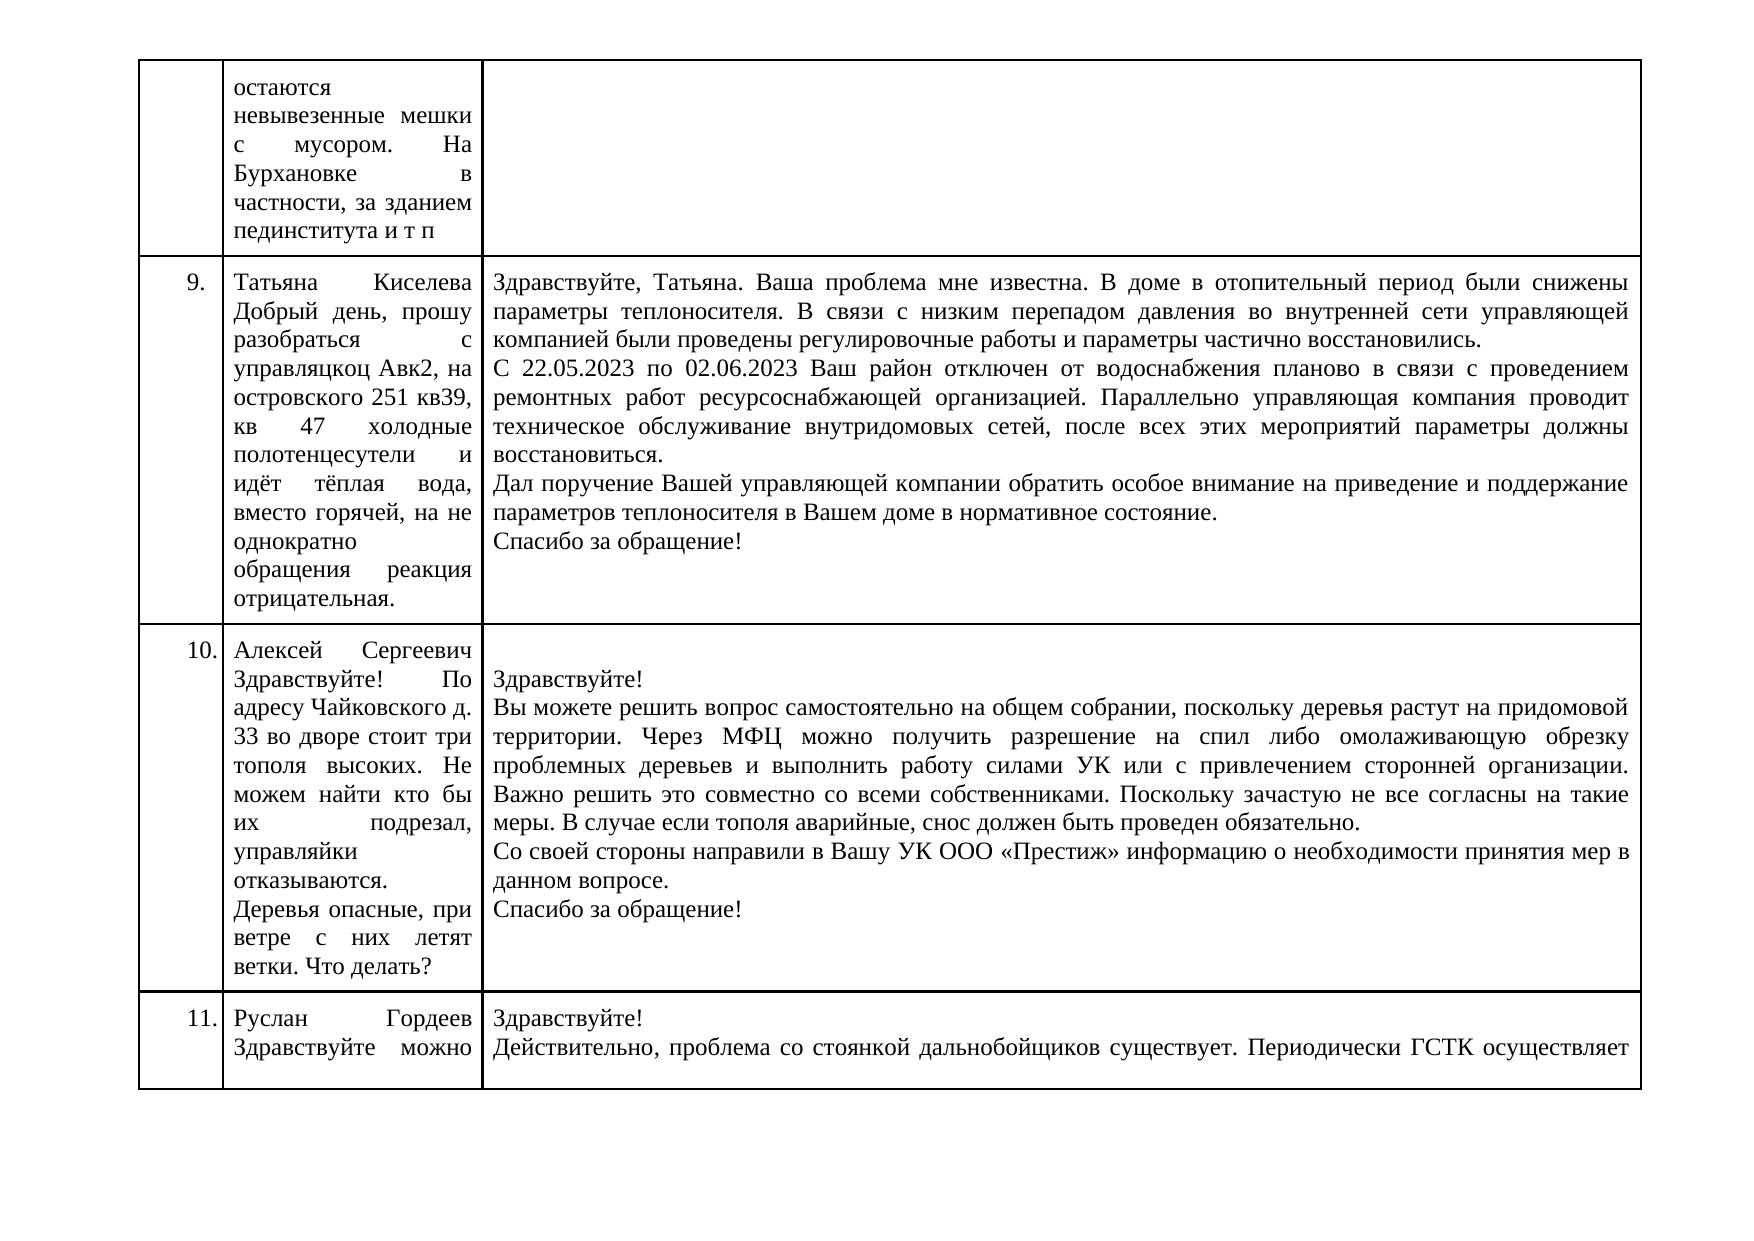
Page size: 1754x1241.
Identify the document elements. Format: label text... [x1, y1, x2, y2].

table_cell [140, 61, 222, 254]
table_cell Татьяна Киселева Добрый день, прошу разобраться с управляцкоц Авк2, на островского 251 кв39, кв 47 холодные полотенцесутели и идёт тёплая вода, вместо горячей, на не однократно обращения реакция отрицательная. [224, 257, 481, 622]
table_cell [140, 625, 222, 990]
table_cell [224, 993, 481, 1088]
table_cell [224, 61, 481, 254]
table_cell Здравствуйте, Татьяна. Ваша проблема мне известна. В доме в отопительный период были снижены параметры теплоносителя. В связи с низким перепадом давления во внутренней сети управляющей компанией были проведены регулировочные работы и параметры частично восстановились. С 22.05.2023 по 02.06.2023 Ваш район отключен от водоснабжения планово в связи с проведением ремонтных работ ресурсоснабжающей организацией. Параллельно управляющая компания проводит техническое обслуживание внутридомовых сетей, после всех этих мероприятий параметры должны восстановиться. Дал поручение Вашей управляющей компании обратить особое внимание на приведение и поддержание параметров теплоносителя в Вашем доме в нормативное состояние. Спасибо за обращение! [484, 257, 1640, 622]
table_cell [484, 993, 1640, 1088]
table_cell Алексей Сергеевич Здравствуйте! По адресу Чайковского д. 33 во дворе стоит три тополя высоких. Не можем найти кто бы их подрезал, управляйки отказываются. Деревья опасные, при ветре с них летят ветки. Что делать? [224, 625, 481, 990]
table_cell Здравствуйте! Вы можете решить вопрос самостоятельно на общем собрании, поскольку деревья растут на придомовой территории. Через МФЦ можно получить разрешение на спил либо омолаживающую обрезку проблемных деревьев и выполнить работу силами УК или с привлечением сторонней организации. Важно решить это совместно со всеми собственниками. Поскольку зачастую не все согласны на такие меры. В случае если тополя аварийные, снос должен быть проведен обязательно. Со своей стороны направили в Вашу УК ООО «Престиж» информацию о необходимости принятия мер в данном вопросе. Спасибо за обращение! [484, 625, 1640, 990]
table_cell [484, 61, 1640, 254]
table_cell [140, 257, 222, 622]
table_cell [140, 993, 222, 1088]
